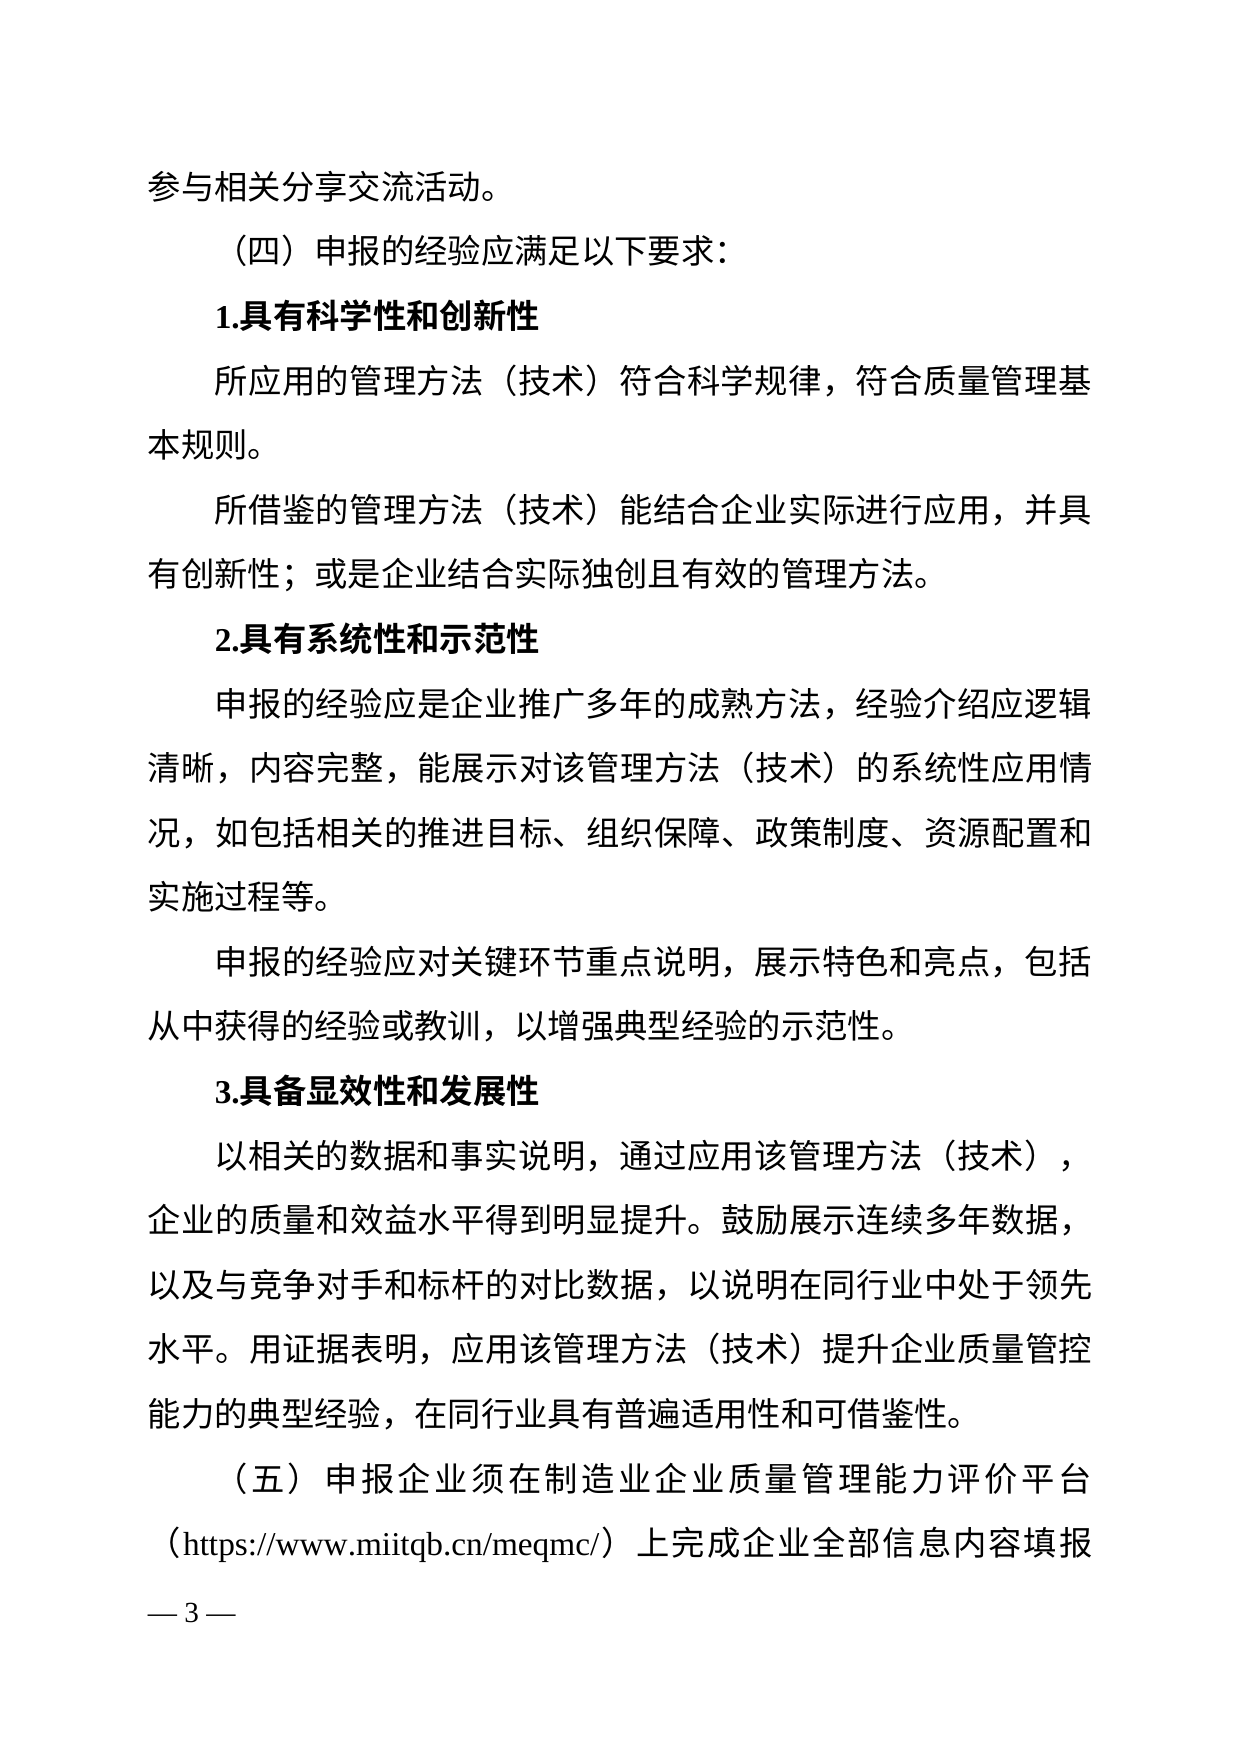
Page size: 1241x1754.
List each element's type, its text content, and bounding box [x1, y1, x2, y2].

text 以相关的数据和事实说明，通过应用该管理方法（技术），企业的质量和效益水平得到明显提升。鼓励展示连续多年数据，以及与竞争对手和标杆的对比数据，以说明在同行业中处于领先水平。用证据表明，应用该管理方法（技术）提升企业质量管控能力的典型经验，在同行业具有普遍适用性和可借鉴性。 [148, 1116, 1093, 1439]
text 所借鉴的管理方法（技术）能结合企业实际进行应用，并具有创新性；或是企业结合实际独创且有效的管理方法。 [148, 471, 1093, 600]
text 所应用的管理方法（技术）符合科学规律，符合质量管理基本规则。 [148, 341, 1093, 471]
text 申报的经验应对关键环节重点说明，展示特色和亮点，包括从中获得的经验或教训，以增强典型经验的示范性。 [148, 923, 1093, 1052]
text 申报的经验应是企业推广多年的成熟方法，经验介绍应逻辑清晰，内容完整，能展示对该管理方法（技术）的系统性应用情况，如包括相关的推进目标、组织保障、政策制度、资源配置和实施过程等。 [148, 664, 1093, 923]
text 3.具备显效性和发展性 [148, 1052, 1093, 1116]
text 1.具有科学性和创新性 [148, 277, 1093, 341]
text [148, 1439, 1093, 1568]
text （四）申报的经验应满足以下要求： [148, 212, 1093, 277]
text 2.具有系统性和示范性 [148, 600, 1093, 664]
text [148, 148, 1093, 212]
